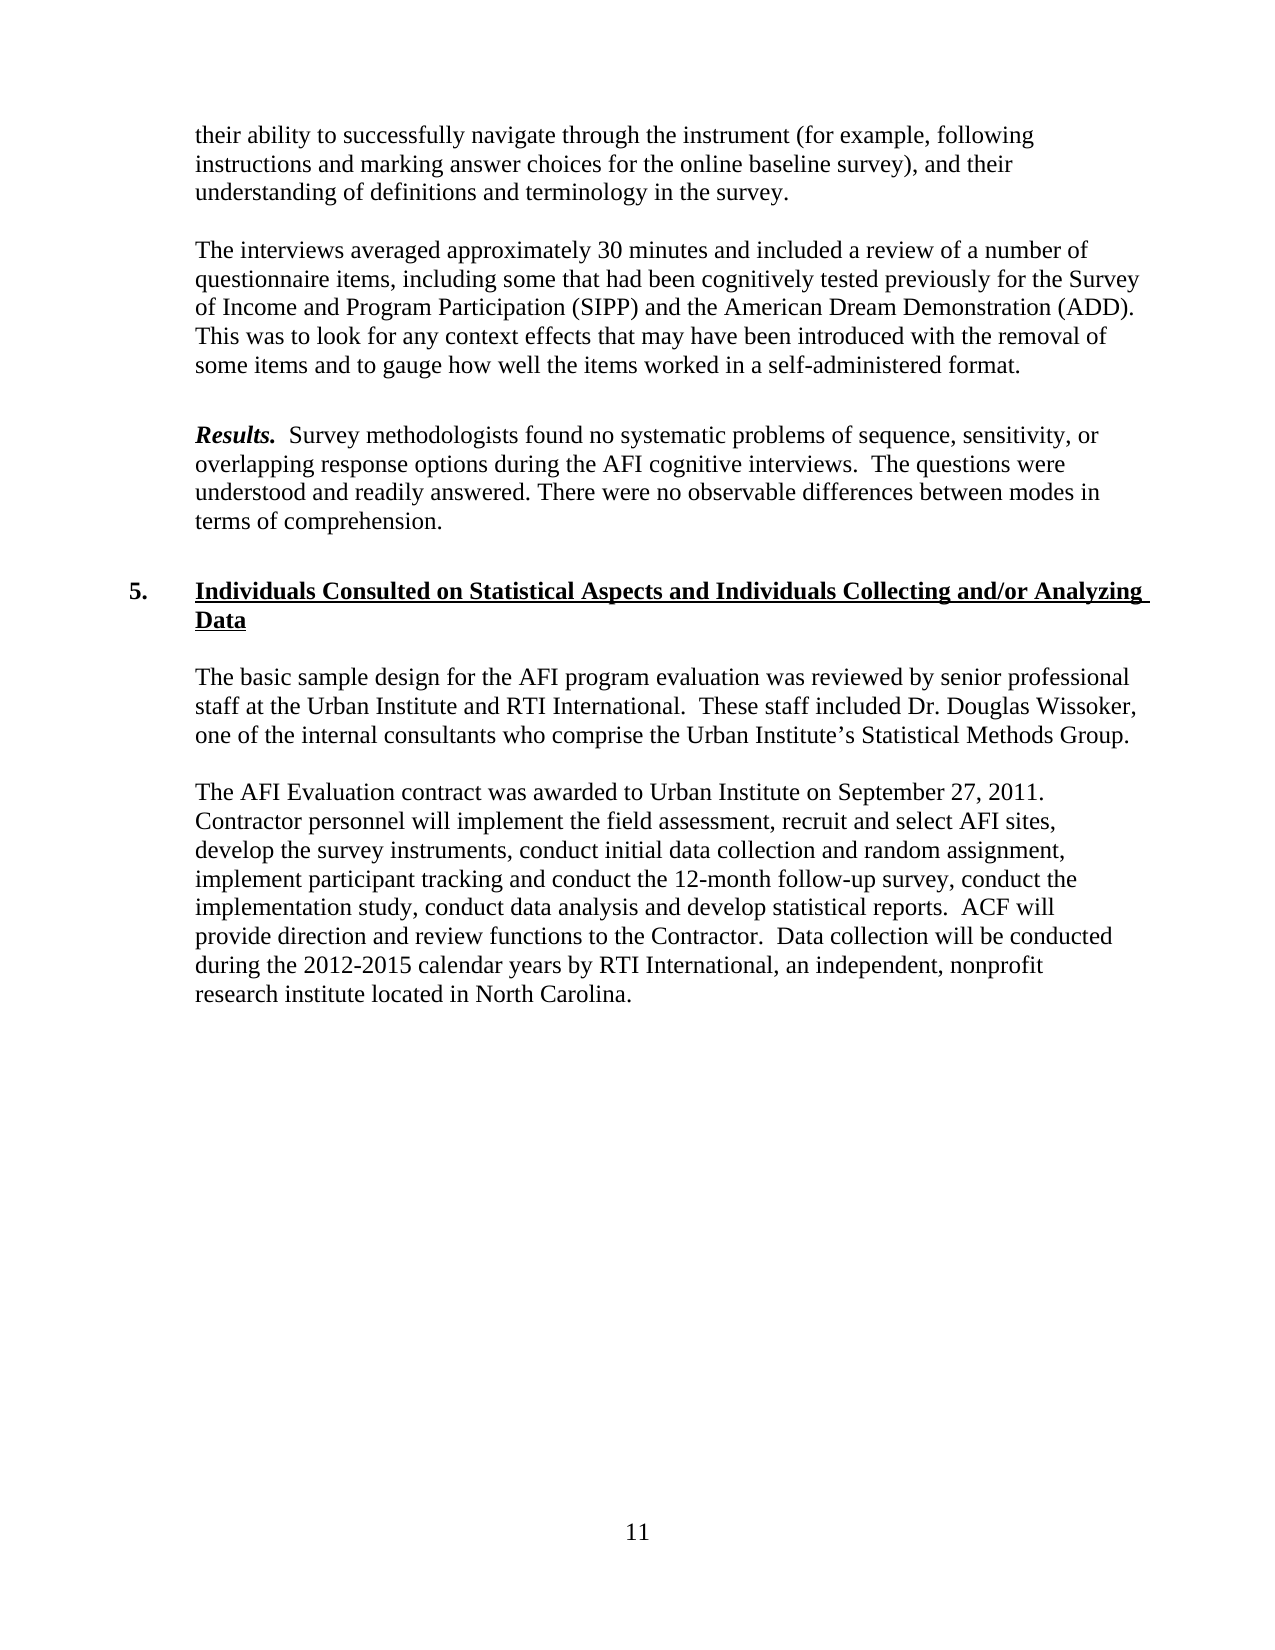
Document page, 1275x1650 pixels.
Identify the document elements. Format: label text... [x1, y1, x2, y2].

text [195, 120, 1155, 206]
text Results. Survey methodologists found no systematic problems of sequence, sensitivity, or overlapping response options during the AFI cognitive interviews. The questions were understood and readily answered. There were no observable differences between modes in terms of comprehension. [195, 420, 1155, 535]
text The AFI Evaluation contract was awarded to Urban Institute on September 27, 2011. Contractor personnel will implement the field assessment, recruit and select AFI sites, develop the survey instruments, conduct initial data collection and random assignment, implement participant tracking and conduct the 12-month follow-up survey, conduct the implementation study, conduct data analysis and develop statistical reports. ACF will provide direction and review functions to the Contractor. Data collection will be conducted during the 2012-2015 calendar years by RTI International, an independent, nonprofit research institute located in North Carolina. [195, 777, 1125, 1007]
text The basic sample design for the AFI program evaluation was reviewed by senior professional staff at the Urban Institute and RTI International. These staff included Dr. Douglas Wissoker, one of the internal consultants who comprise the Urban Institute’s Statistical Methods Group. [195, 662, 1155, 749]
text 5. Individuals Consulted on Statistical Aspects and Individuals Collecting and/or Analyzing Data [129, 576, 1155, 634]
text The interviews averaged approximately 30 minutes and included a review of a number of questionnaire items, including some that had been cognitively tested previously for the Survey of Income and Program Participation (SIPP) and the American Dream Demonstration (ADD). This was to look for any context effects that may have been introduced with the removal of some items and to gauge how well the items worked in a self-administered format. [195, 235, 1155, 379]
